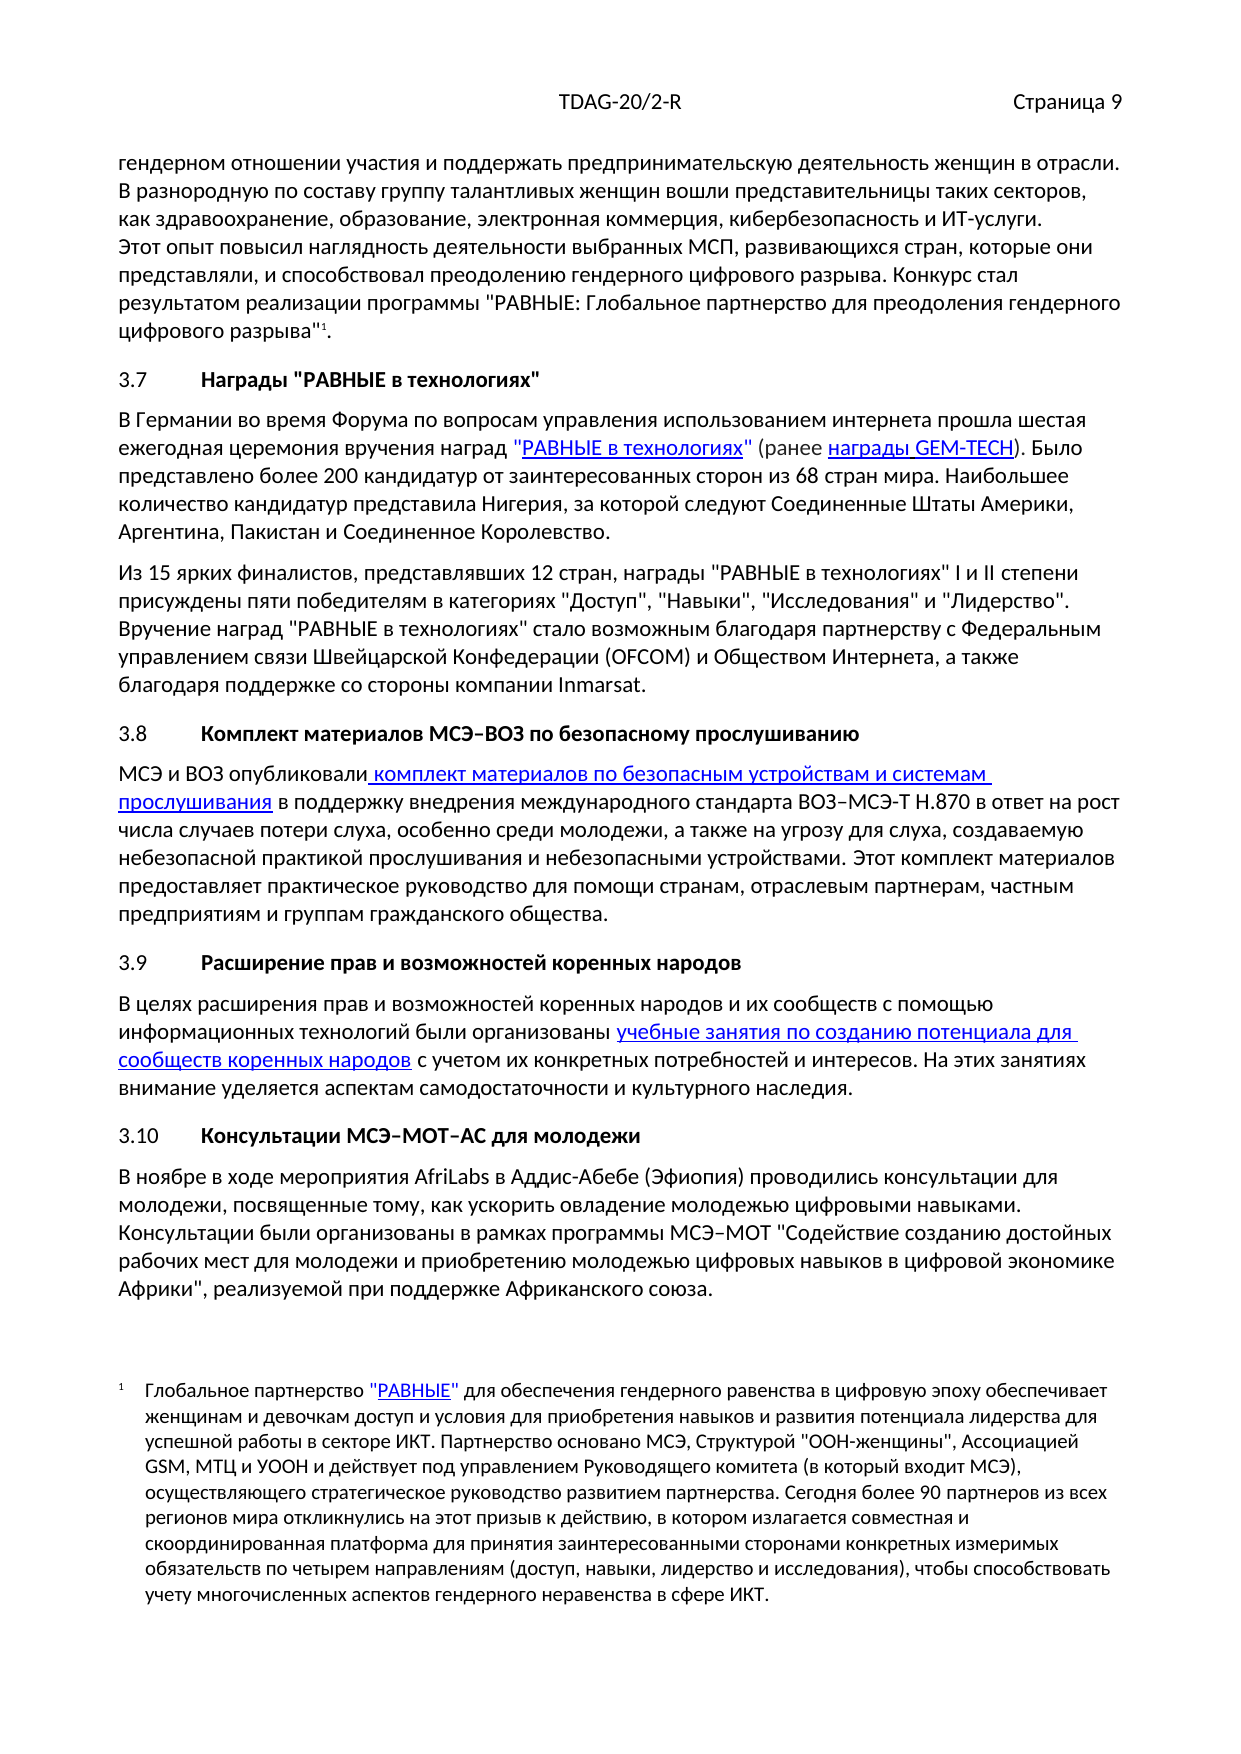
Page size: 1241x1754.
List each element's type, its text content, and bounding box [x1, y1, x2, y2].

text В Германии во время Форума по вопросам управления использованием интернета прошла шестая ежегодная церемония вручения наград "РАВНЫЕ в технологиях" (ранее награды GEM-TECH). Было представлено более 200 кандидатур от заинтересованных сторон из 68 стран мира. Наибольшее количество кандидатур представила Нигерия, за которой следуют Соединенные Штаты Америки, Аргентина, Пакистан и Соединенное Королевство. [118, 405, 1122, 545]
text В ноябре в ходе мероприятия AfriLabs в Аддис-Абебе (Эфиопия) проводились консультации для молодежи, посвященные тому, как ускорить овладение молодежью цифровыми навыками. Консультации были организованы в рамках программы МСЭ–МОТ "Содействие созданию достойных рабочих мест для молодежи и приобретению молодежью цифровых навыков в цифровой экономике Африки", реализуемой при поддержке Африканского союза. [118, 1162, 1122, 1302]
subtitle 3.10 Консультации МСЭ–МОТ–АС для молодежи [118, 1122, 1122, 1150]
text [118, 148, 1122, 344]
text МСЭ и ВОЗ опубликовали комплект материалов по безопасным устройствам и системам прослушивания в поддержку внедрения международного стандарта ВОЗ–МСЭ-T H.870 в ответ на рост числа случаев потери слуха, особенно среди молодежи, а также на угрозу для слуха, создаваемую небезопасной практикой прослушивания и небезопасными устройствами. Этот комплект материалов предоставляет практическое руководство для помощи странам, отраслевым партнерам, частным предприятиям и группам гражданского общества. [609, 759, 1122, 927]
text В целях расширения прав и возможностей коренных народов и их сообществ с помощью информационных технологий были организованы учебные занятия по созданию потенциала для сообществ коренных народов с учетом их конкретных потребностей и интересов. На этих занятиях внимание уделяется аспектам самодостаточности и культурного наследия. [118, 989, 1122, 1101]
text Из 15 ярких финалистов, представлявших 12 стран, награды "РАВНЫЕ в технологиях" I и II степени присуждены пяти победителям в категориях "Доступ", "Навыки", "Исследования" и "Лидерство". Вручение наград "РАВНЫЕ в технологиях" стало возможным благодаря партнерству с Федеральным управлением связи Швейцарской Конфедерации (OFCOM) и Обществом Интернета, а также благодаря поддержке со стороны компании Inmarsat. [118, 558, 1122, 698]
subtitle 3.8 Комплект материалов МСЭ–ВОЗ по безопасному прослушиванию [118, 719, 1122, 747]
subtitle 3.7 Награды "РАВНЫЕ в технологиях" [118, 365, 1122, 393]
subtitle 3.9 Расширение прав и возможностей коренных народов [118, 948, 1122, 976]
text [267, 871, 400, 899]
